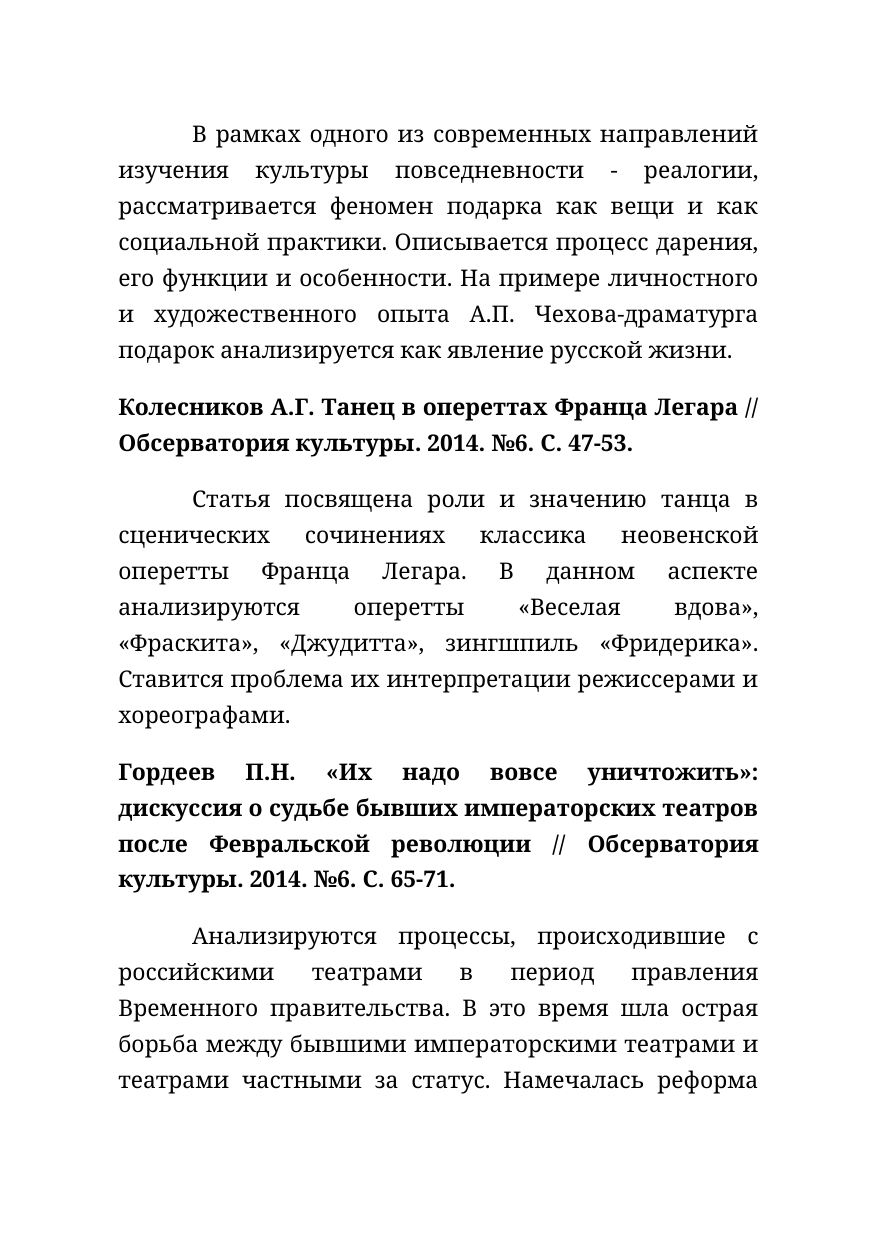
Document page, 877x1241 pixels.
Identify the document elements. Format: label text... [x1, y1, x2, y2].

text В рамках одного из современных направлений изучения культуры повседневности - реалогии, рассматривается феномен подарка как вещи и как социальной практики. Описывается процесс дарения, его функции и особенности. На примере личностного и художественного опыта А.П. Чехова-драматурга подарок анализируется как явление русской жизни. [118, 118, 759, 365]
text Колесников А.Г. Танец в опереттах Франца Легара // Обсерватория культуры. 2014. №6. С. 47-53. [118, 391, 759, 458]
text Статья посвящена роли и значению танца в сценических сочинениях классика неовенской оперетты Франца Легара. В данном аспекте анализируются оперетты «Веселая вдова», «Фраскита», «Джудитта», зингшпиль «Фридерика». Ставится проблема их интерпретации режиссерами и хореографами. [118, 483, 759, 730]
text Гордеев П.Н. «Их надо вовсе уничтожить»: дискуссия о судьбе бывших императорских театров после Февральской революции // Обсерватория культуры. 2014. №6. С. 65-71. [118, 756, 759, 895]
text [118, 920, 759, 1095]
